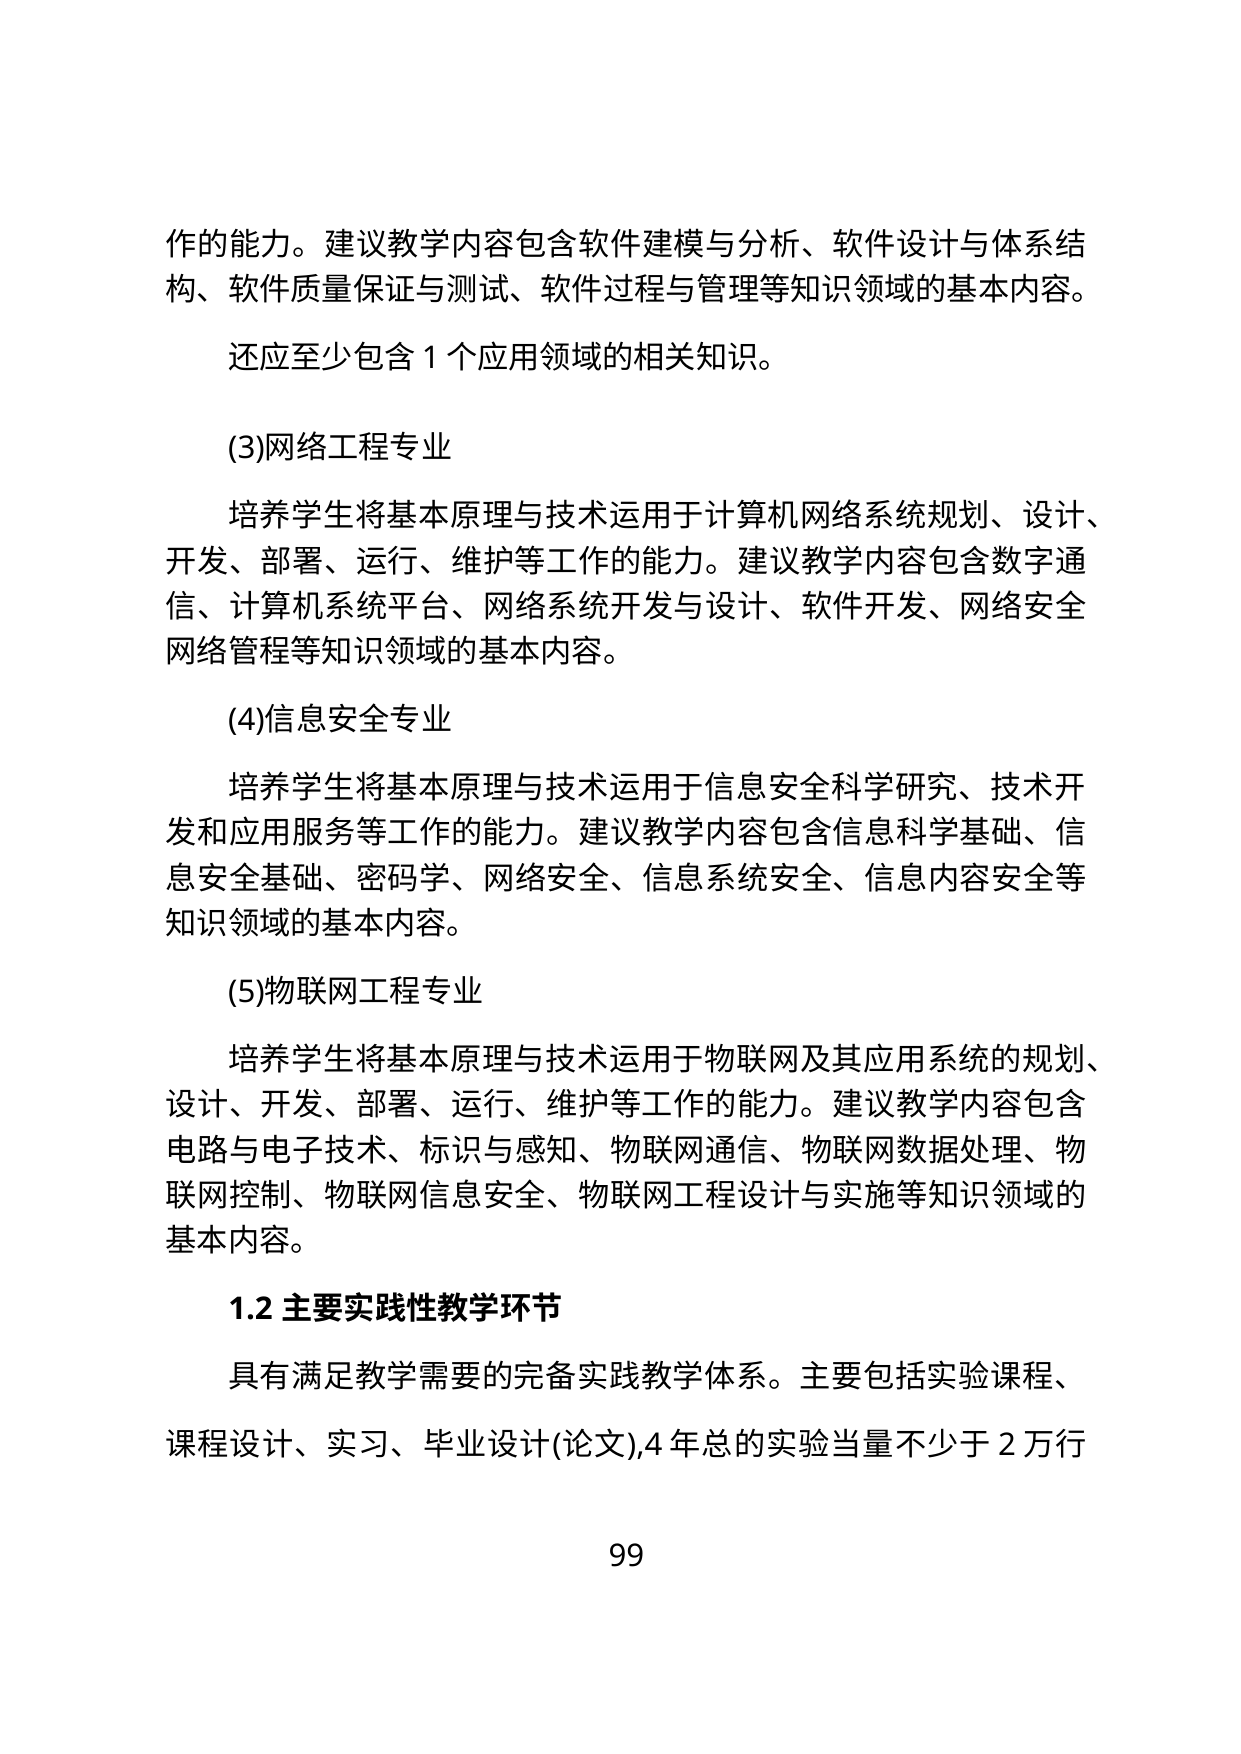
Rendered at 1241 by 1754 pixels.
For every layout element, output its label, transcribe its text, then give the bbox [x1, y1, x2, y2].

text (3)网络工程专业 [165, 400, 1087, 491]
text (4)信息安全专业 [165, 672, 1087, 762]
text 1.2 主要实践性教学环节 [165, 1261, 1087, 1351]
text (5)物联网工程专业 [165, 944, 1087, 1034]
text 培养学生将基本原理与技术运用于信息安全科学研究、技术开发和应用服务等工作的能力。建议教学内容包含信息科学基础、信息安全基础、密码学、网络安全、信息系统安全、信息内容安全等知识领域的基本内容。 [165, 762, 1087, 944]
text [165, 1351, 1087, 1487]
text 培养学生将基本原理与技术运用于计算机网络系统规划、设计、开发、部署、运行、维护等工作的能力。建议教学内容包含数字通信、计算机系统平台、网络系统开发与设计、软件开发、网络安全、网络管程等知识领域的基本内容。 [165, 491, 1087, 672]
text 培养学生将基本原理与技术运用于物联网及其应用系统的规划、设计、开发、部署、运行、维护等工作的能力。建议教学内容包含电路与电子技术、标识与感知、物联网通信、物联网数据处理、物联网控制、物联网信息安全、物联网工程设计与实施等知识领域的基本内容。 [165, 1034, 1087, 1261]
text 还应至少包含1个应用领域的相关知识。 [165, 309, 1087, 400]
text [165, 219, 1087, 309]
